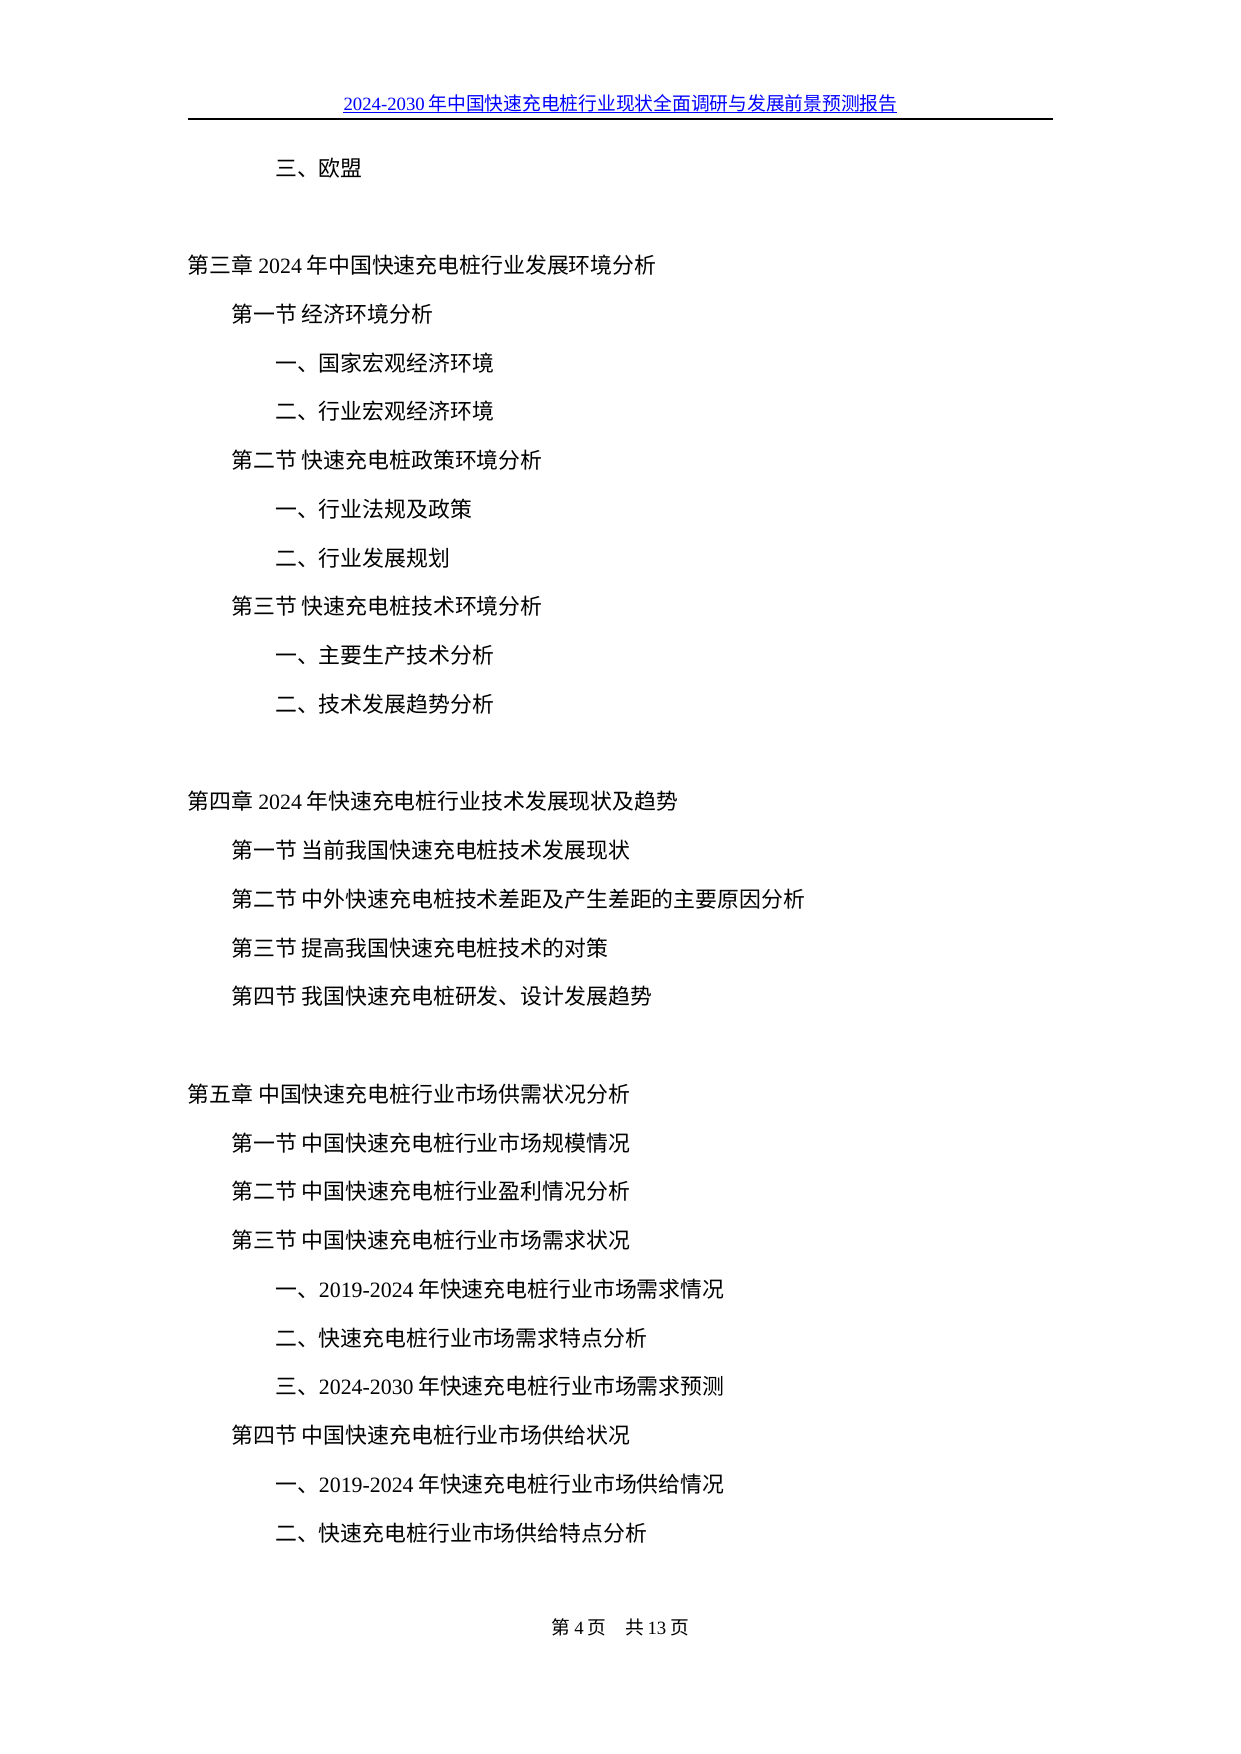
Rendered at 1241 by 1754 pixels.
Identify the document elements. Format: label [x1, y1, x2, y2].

text [187, 150, 1053, 1548]
